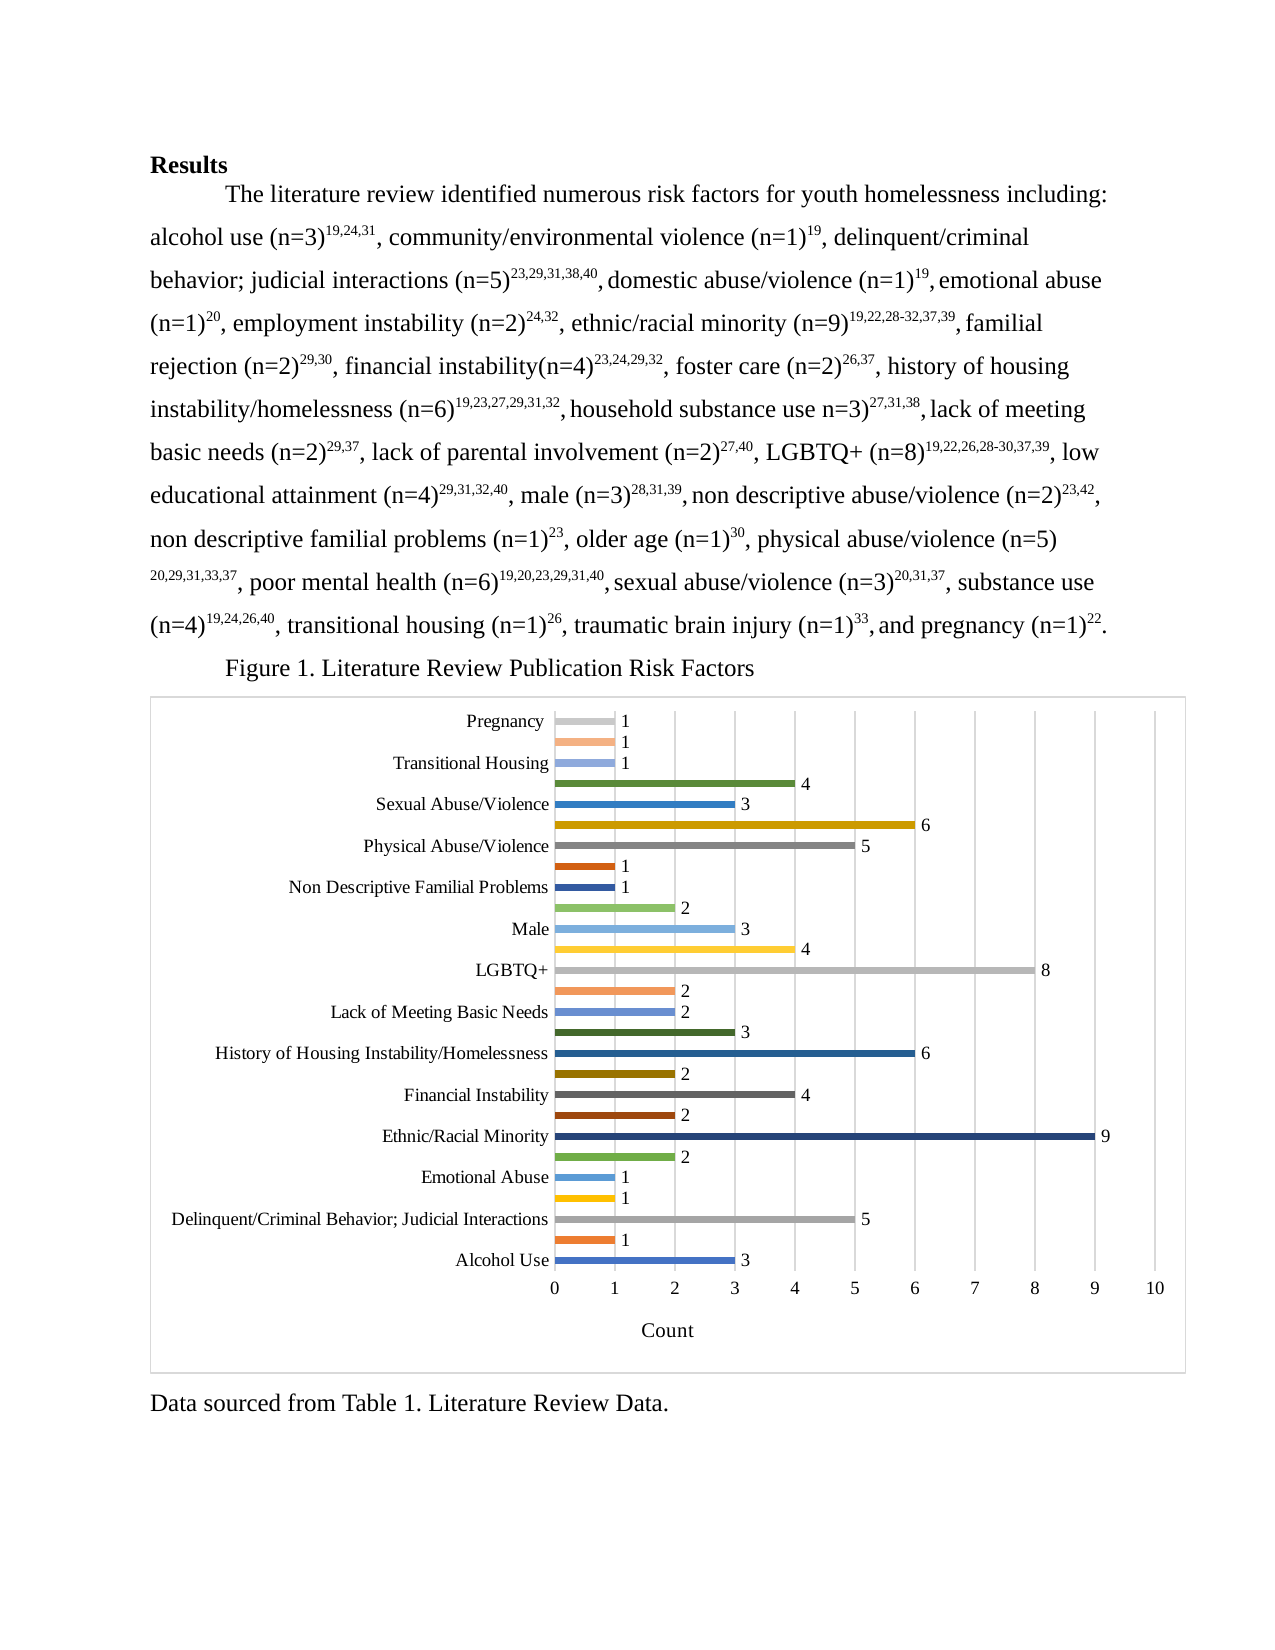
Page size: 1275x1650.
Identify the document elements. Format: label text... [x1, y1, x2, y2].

text The literature review identified numerous risk factors for youth homelessness including: alcohol use (n=3)19,24,31, community/environmental violence (n=1)19, delinquent/criminal behavior; judicial interactions (n=5)23,29,31,38,40, domestic abuse/violence (n=1)19, emotional abuse (n=1)20, employment instability (n=2)24,32, ethnic/racial minority (n=9)19,22,28-32,37,39, familial rejection (n=2)29,30, financial instability(n=4)23,24,29,32, foster care (n=2)26,37, history of housing instability/homelessness (n=6)19,23,27,29,31,32, household substance use n=3)27,31,38, lack of meeting basic needs (n=2)29,37, lack of parental involvement (n=2)27,40, LGBTQ+ (n=8)19,22,26,28-30,37,39, low educational attainment (n=4)29,31,32,40, male (n=3)28,31,39, non descriptive abuse/violence (n=2)23,42, non descriptive familial problems (n=1)23, older age (n=1)30, physical abuse/violence (n=5) 20,29,31,33,37, poor mental health (n=6)19,20,23,29,31,40, sexual abuse/violence (n=3)20,31,37, substance use (n=4)19,24,26,40, transitional housing (n=1)26, traumatic brain injury (n=1)33, and pregnancy (n=1)22. [150, 179, 1125, 639]
text Data sourced from Table 1. Literature Review Data. [150, 1388, 1125, 1417]
text Figure 1. Literature Review Publication Risk Factors [150, 653, 1125, 696]
text Results [150, 150, 1125, 179]
